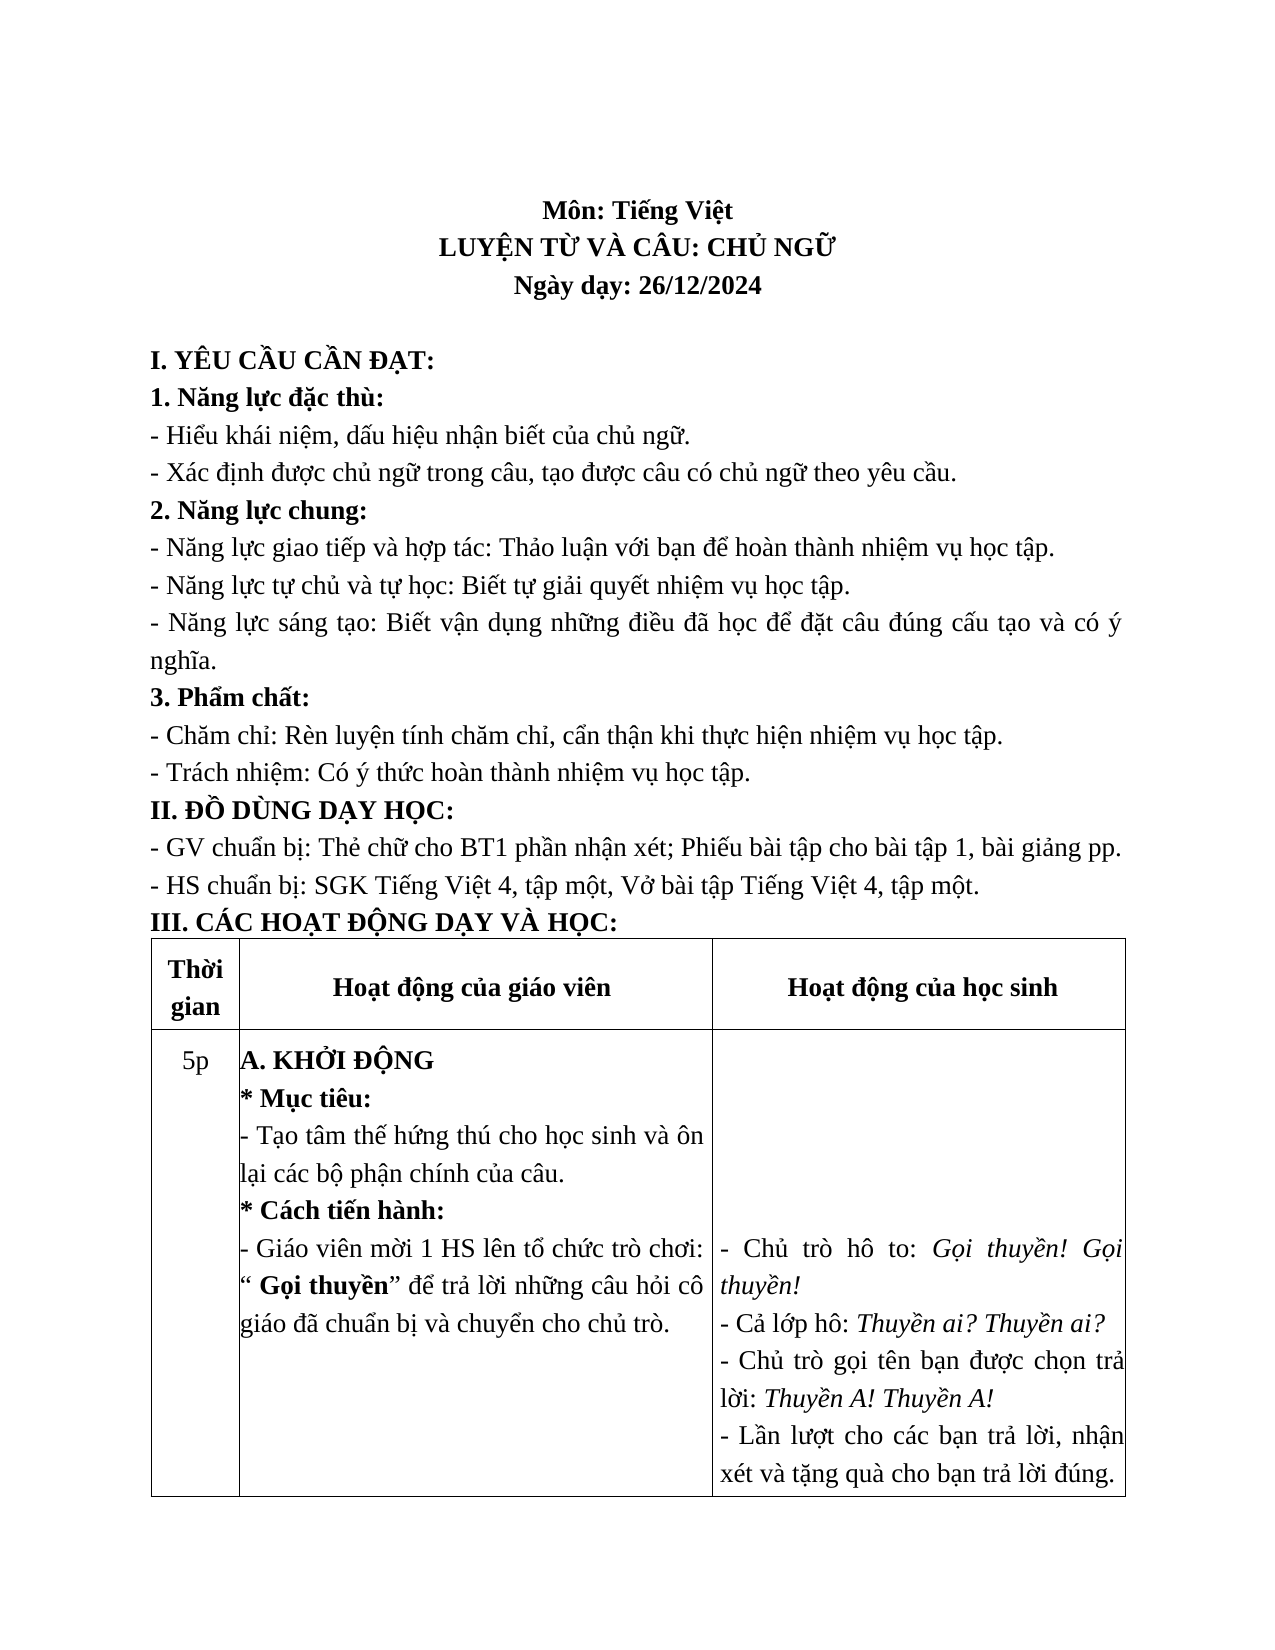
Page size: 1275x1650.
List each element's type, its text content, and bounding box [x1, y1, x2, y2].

text 2. Năng lực chung: [150, 487, 1125, 525]
table_header Hoạt động của giáo viên [240, 939, 712, 1029]
text Môn: Tiếng Việt [150, 187, 1125, 225]
text - Năng lực sáng tạo: Biết vận dụng những điều đã học để đặt câu đúng cấu tạo và có ý nghĩa. [150, 600, 1125, 675]
text - HS chuẩn bị: SGK Tiếng Việt 4, tập một, Vở bài tập Tiếng Việt 4, tập một. [150, 862, 1125, 900]
text 3. Phẩm chất: [150, 675, 1125, 712]
text - GV chuẩn bị: Thẻ chữ cho BT1 phần nhận xét; Phiếu bài tập cho bài tập 1, bài giảng pp. [150, 825, 1125, 862]
text - Chăm chỉ: Rèn luyện tính chăm chỉ, cẩn thận khi thực hiện nhiệm vụ học tập. [150, 712, 1125, 750]
text - Năng lực giao tiếp và hợp tác: Thảo luận với bạn để hoàn thành nhiệm vụ học tập. [150, 525, 1125, 562]
table_header Hoạt động của học sinh [713, 939, 1125, 1029]
text - Hiểu khái niệm, dấu hiệu nhận biết của chủ ngữ. [150, 412, 1125, 450]
text LUYỆN TỪ VÀ CÂU: CHỦ NGỮ [150, 225, 1125, 262]
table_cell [713, 1030, 1125, 1496]
text III. CÁC HOẠT ĐỘNG DẠY VÀ HỌC: [150, 900, 1125, 937]
text 1. Năng lực đặc thù: [150, 375, 1125, 412]
text Ngày dạy: 26/12/2024 [150, 262, 1125, 300]
text - Năng lực tự chủ và tự học: Biết tự giải quyết nhiệm vụ học tập. [150, 562, 1125, 600]
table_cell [240, 1030, 712, 1496]
table_cell 5p 10p 17p 3p [152, 1030, 239, 1496]
text - Trách nhiệm: Có ý thức hoàn thành nhiệm vụ học tập. [150, 750, 1125, 787]
text - Xác định được chủ ngữ trong câu, tạo được câu có chủ ngữ theo yêu cầu. [150, 450, 1125, 487]
text I. YÊU CẦU CẦN ĐẠT: [150, 337, 1125, 375]
text II. ĐỒ DÙNG DẠY HỌC: [150, 787, 1125, 825]
table_header Thời gian [152, 939, 239, 1029]
